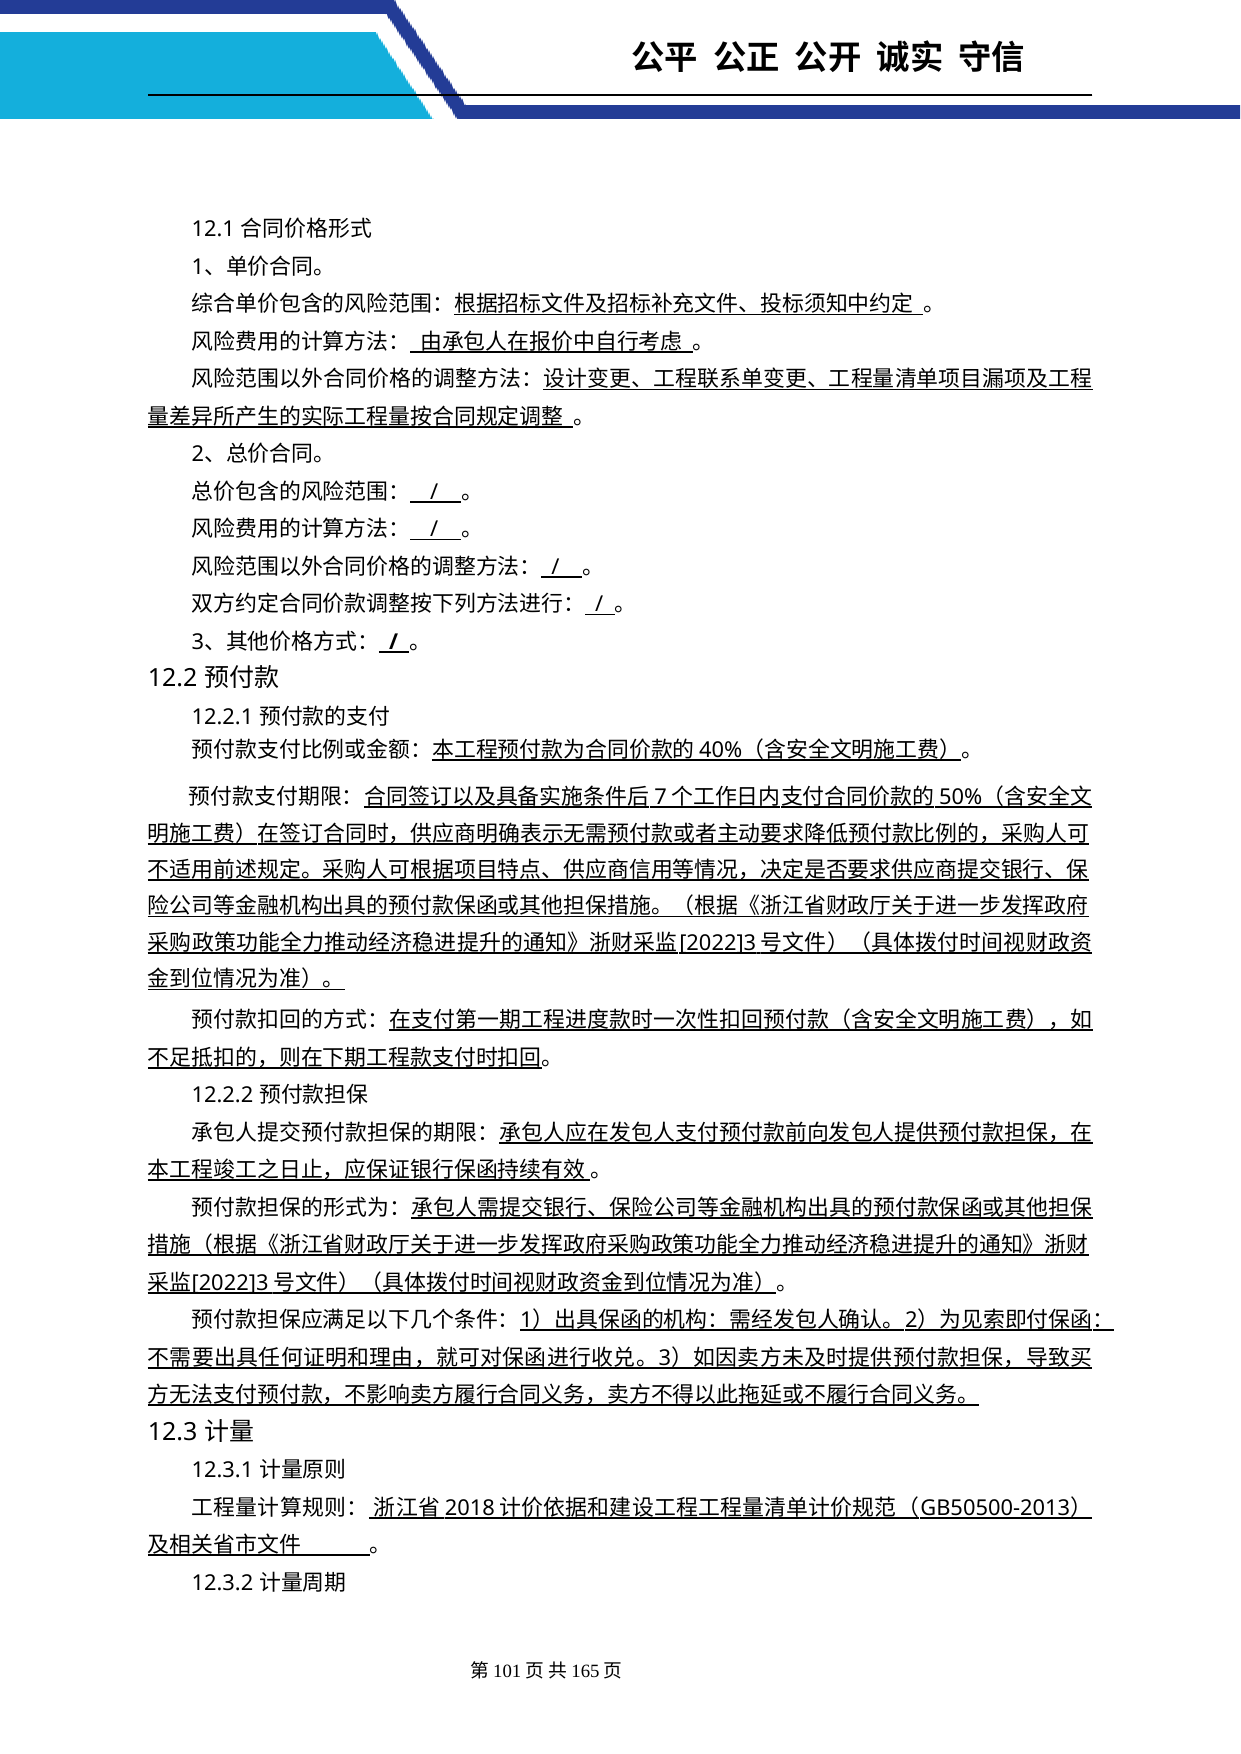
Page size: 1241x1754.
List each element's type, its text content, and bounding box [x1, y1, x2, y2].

text 2、总价合同。 [148, 432, 1092, 469]
text 3、其他价格方式： / 。 [148, 619, 1092, 657]
text 12.2 预付款 [148, 657, 1092, 694]
text 12.2.1 预付款的支付 [148, 694, 1092, 732]
text 预付款支付比例或金额：本工程预付款为合同价款的40%（含安全文明施工费）。 [148, 732, 1092, 763]
text 12.3.1 计量原则 [148, 1448, 1092, 1485]
text 12.3 计量 [148, 1410, 1092, 1448]
text 12.3.2 计量周期 [148, 1560, 1092, 1598]
text 风险费用的计算方法： 由承包人在报价中自行考虑 。 [148, 319, 1092, 357]
text 预付款扣回的方式：在支付第一期工程进度款时一次性扣回预付款（含安全文明施工费），如不足抵扣的，则在下期工程款支付时扣回。 [148, 998, 1092, 1073]
text 12.1 合同价格形式 [148, 207, 1092, 244]
text 风险范围以外合同价格的调整方法：设计变更、工程联系单变更、工程量清单项目漏项及工程量差异所产生的实际工程量按合同规定调整 。 [148, 357, 1092, 432]
text 承包人提交预付款担保的期限：承包人应在发包人支付预付款前向发包人提供预付款担保，在本工程竣工之日止，应保证银行保函持续有效 。 [148, 1110, 1092, 1185]
text 综合单价包含的风险范围：根据招标文件及招标补充文件、投标须知中约定 。 [148, 282, 1092, 319]
text 预付款担保应满足以下几个条件：1）出具保函的机构：需经发包人确认。2）为见索即付保函：不需要出具任何证明和理由，就可对保函进行收兑。3）如因卖方未及时提供预付款担保，导致买方无法支付预付款，不影响卖方履行合同义务，卖方不得以此拖延或不履行合同义务。 [148, 1369, 1092, 1410]
text 总价包含的风险范围： / 。 [148, 469, 1092, 507]
text 预付款担保应满足以下几个条件：1）出具保函的机构：需经发包人确认。2）为见索即付保函：不需要出具任何证明和理由，就可对保函进行收兑。3）如因卖方未及时提供预付款担保，导致买方无法支付预付款，不影响卖方履行合同义务，卖方不得以此拖延或不履行合同义务。 [148, 1298, 1092, 1367]
text 风险范围以外合同价格的调整方法： / 。 [148, 544, 1092, 582]
text 12.2.2 预付款担保 [148, 1073, 1092, 1110]
text 工程量计算规则： 浙江省2018计价依据和建设工程工程量清单计价规范（GB50500-2013）及相关省市文件 。 [148, 1485, 1092, 1560]
text 风险费用的计算方法： / 。 [148, 507, 1092, 544]
text 预付款担保的形式为：承包人需提交银行、保险公司等金融机构出具的预付款保函或其他担保措施（根据《浙江省财政厅关于进一步发挥政府采购政策功能全力推动经济稳进提升的通知》浙财采监[2022]3号文件）（具体拨付时间视财政资金到位情况为准）。 [148, 1185, 1092, 1298]
text 双方约定合同价款调整按下列方法进行： / 。 [148, 582, 1092, 619]
text 预付款支付期限：合同签订以及具备实施条件后7个工作日内支付合同价款的50%（含安全文明施工费）在签订合同时，供应商明确表示无需预付款或者主动要求降低预付款比例的，采购人可不适用前述规定。采购人可根据项目特点、供应商信用等情况，决定是否要求供应商提交银行、保险公司等金融机构出具的预付款保函或其他担保措施。（根据《浙江省财政厅关于进一步发挥政府采购政策功能全力推动经济稳进提升的通知》浙财采监[2022]3号文件）（具体拨付时间视财政资金到位情况为准）。 [148, 779, 1092, 993]
text 1、单价合同。 [148, 244, 1092, 282]
picture [0, 0, 1241, 119]
